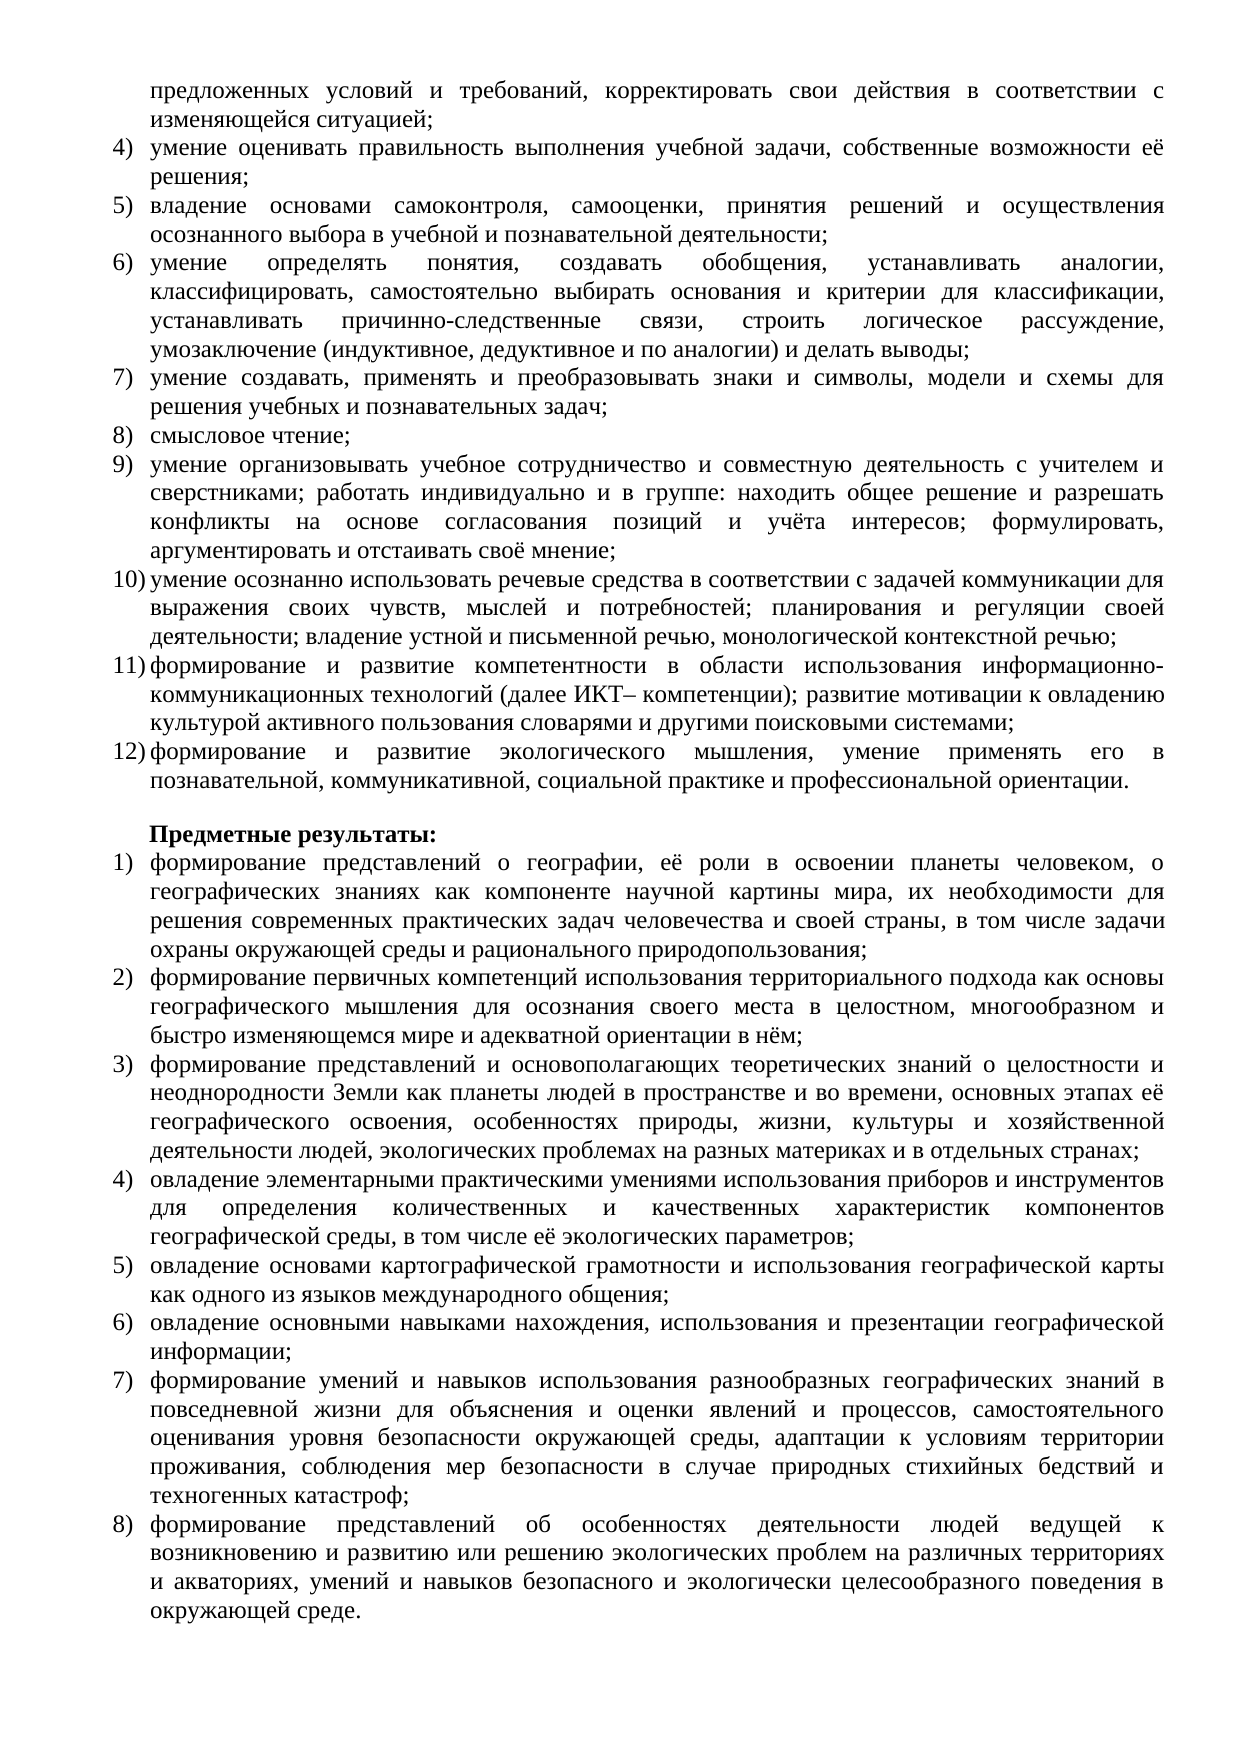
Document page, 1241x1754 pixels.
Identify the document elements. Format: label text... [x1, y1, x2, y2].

list умение организовывать учебное сотрудничество и совместную деятельность с учителем и сверстниками; работать индивидуально и в группе: находить общее решение и разрешать конфликты на основе согласования позиций и учёта интересов; формулировать, аргументировать и отстаивать своё мнение; [112, 449, 1165, 564]
list формирование и развитие компетентности в области использования информационно-коммуникационных технологий (далее ИКТ– компетенции); развитие мотивации к овладению культурой активного пользования словарями и другими поисковыми системами; [112, 650, 1165, 736]
list умение оценивать правильность выполнения учебной задачи, собственные возможности её решения; [112, 132, 1165, 190]
list овладение основами картографической грамотности и использования географической карты как одного из языков международного общения; [112, 1250, 1165, 1307]
list смысловое чтение; [112, 420, 1165, 449]
list умение определять понятия, создавать обобщения, устанавливать аналогии, классифицировать, самостоятельно выбирать основания и критерии для классификации, устанавливать причинно-следственные связи, строить логическое рассуждение, умозаключение (индуктивное, дедуктивное и по аналогии) и делать выводы; [112, 247, 1165, 362]
list овладение элементарными практическими умениями использования приборов и инструментов для определения количественных и качественных характеристик компонентов географической среды, в том числе её экологических параметров; [112, 1164, 1165, 1250]
list формирование первичных компетенций использования территориального подхода как основы географического мышления для осознания своего места в целостном, многообразном и быстро изменяющемся мире и адекватной ориентации в нём; [112, 962, 1165, 1049]
list формирование представлений о географии, её роли в освоении планеты человеком, о географических знаниях как компоненте научной картины мира, их необходимости для решения современных практических задач человечества и своей страны, в том числе задачи охраны окружающей среды и рационального природопользования; [112, 847, 1165, 962]
list формирование умений и навыков использования разнообразных географических знаний в повседневной жизни для объяснения и оценки явлений и процессов, самостоятельного оценивания уровня безопасности окружающей среды, адаптации к условиям территории проживания, соблюдения мер безопасности в случае природных стихийных бедствий и техногенных катастроф; [112, 1365, 1165, 1509]
text Предметные результаты: [149, 819, 1165, 847]
list владение основами самоконтроля, самооценки, принятия решений и осуществления осознанного выбора в учебной и познавательной деятельности; [112, 190, 1165, 247]
list умение осознанно использовать речевые средства в соответствии с задачей коммуникации для выражения своих чувств, мыслей и потребностей; планирования и регуляции своей деятельности; владение устной и письменной речью, монологической контекстной речью; [112, 564, 1165, 650]
list умение создавать, применять и преобразовывать знаки и символы, модели и схемы для решения учебных и познавательных задач; [112, 362, 1165, 420]
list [112, 75, 1165, 132]
list формирование и развитие экологического мышления, умение применять его в познавательной, коммуникативной, социальной практике и профессиональной ориентации. [112, 736, 1165, 794]
list формирование представлений об особенностях деятельности людей ведущей к возникновению и развитию или решению экологических проблем на различных территориях и акваториях, умений и навыков безопасного и экологически целесообразного поведения в окружающей среде. [112, 1509, 1165, 1624]
list овладение основными навыками нахождения, использования и презентации географической информации; [112, 1307, 1165, 1365]
list формирование представлений и основополагающих теоретических знаний о целостности и неоднородности Земли как планеты людей в пространстве и во времени, основных этапах её географического освоения, особенностях природы, жизни, культуры и хозяйственной деятельности людей, экологических проблемах на разных материках и в отдельных странах; [112, 1049, 1165, 1164]
